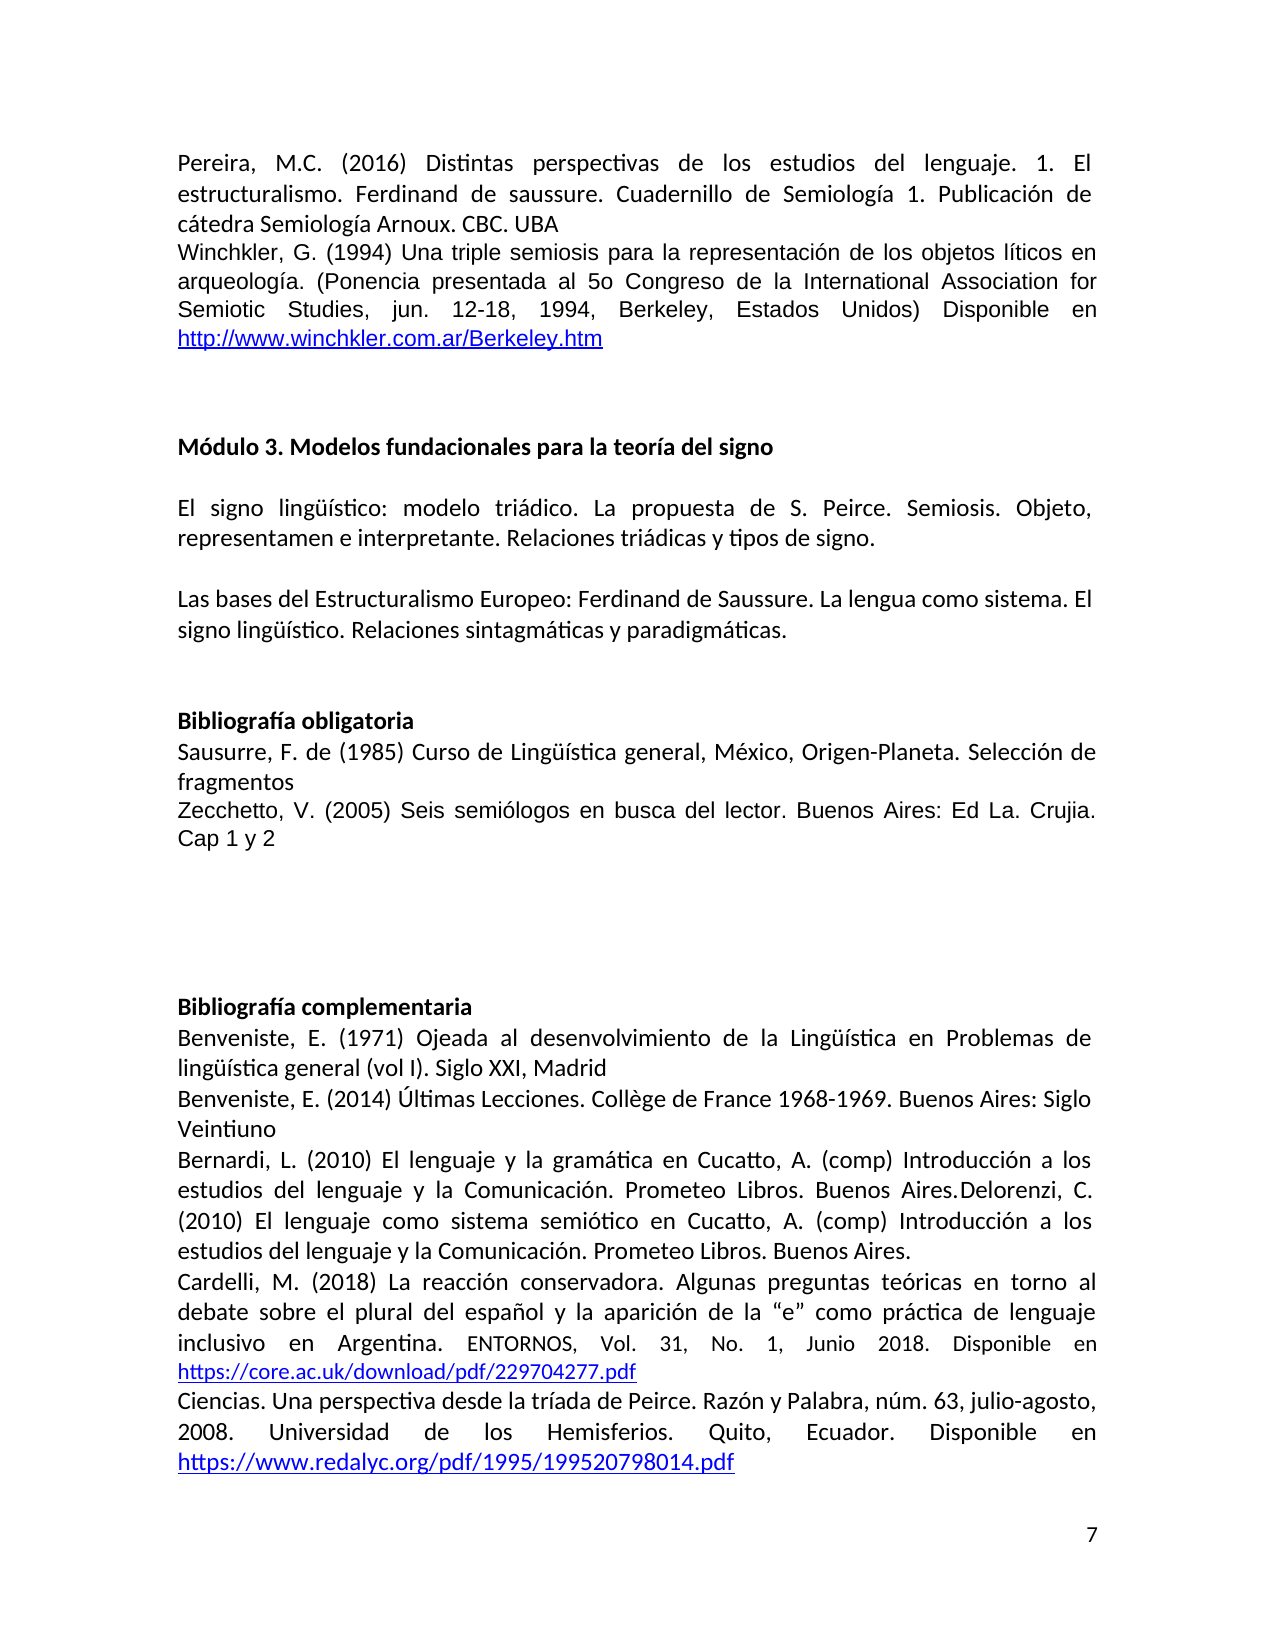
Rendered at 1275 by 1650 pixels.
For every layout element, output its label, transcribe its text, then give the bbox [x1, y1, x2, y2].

text Winchkler, G. (1994) Una triple semiosis para la representación de los objetos líticos en arqueología. (Ponencia presentada al 5o Congreso de la International Association for Semiotic Studies, jun. 12-18, 1994, Berkeley, Estados Unidos) Disponible en http://www.winchkler.com.ar/Berkeley.htm [177, 239, 1098, 351]
text Cardelli, M. (2018) La reacción conservadora. Algunas preguntas teóricas en torno al debate sobre el plural del español y la aparición de la “e” como práctica de lenguaje inclusivo en Argentina. ENTORNOS, Vol. 31, No. 1, Junio 2018. Disponible en https://core.ac.uk/download/pdf/229704277.pdf [177, 1266, 1098, 1385]
text Zecchetto, V. (2005) Seis semiólogos en busca del lector. Buenos Aires: Ed La. Crujia. Cap 1 y 2 [177, 797, 1098, 852]
text Benveniste, E. (2014) Últimas Lecciones. Collège de France 1968-1969. Buenos Aires: Siglo Veintiuno [177, 1083, 1093, 1144]
text Bernardi, L. (2010) El lenguaje y la gramática en Cucatto, A. (comp) Introducción a los estudios del lenguaje y la Comunicación. Prometeo Libros. Buenos Aires.Delorenzi, C. (2010) El lenguaje como sistema semiótico en Cucatto, A. (comp) Introducción a los estudios del lenguaje y la Comunicación. Prometeo Libros. Buenos Aires. [177, 1144, 1093, 1266]
text Módulo 3. Modelos fundacionales para la teoría del signo [177, 431, 1093, 461]
text Las bases del Estructuralismo Europeo: Ferdinand de Saussure. La lengua como sistema. El signo lingüístico. Relaciones sintagmáticas y paradigmáticas. [177, 583, 1093, 644]
text Sausurre, F. de (1985) Curso de Lingüística general, México, Origen-Planeta. Selección de fragmentos [177, 736, 1098, 797]
text El signo lingüístico: modelo triádico. La propuesta de S. Peirce. Semiosis. Objeto, representamen e interpretante. Relaciones triádicas y tipos de signo. [177, 492, 1093, 553]
text Ciencias. Una perspectiva desde la tríada de Peirce. Razón y Palabra, núm. 63, julio-agosto, 2008. Universidad de los Hemisferios. Quito, Ecuador. Disponible en https://www.redalyc.org/pdf/1995/199520798014.pdf [177, 1385, 1098, 1477]
text Pereira, M.C. (2016) Distintas perspectivas de los estudios del lenguaje. 1. El estructuralismo. Ferdinand de saussure. Cuadernillo de Semiología 1. Publicación de cátedra Semiología Arnoux. CBC. UBA [177, 148, 1093, 239]
text Bibliografía obligatoria [177, 705, 1093, 736]
text Benveniste, E. (1971) Ojeada al desenvolvimiento de la Lingüística en Problemas de lingüística general (vol I). Siglo XXI, Madrid [177, 1022, 1093, 1083]
text Bibliografía complementaria [177, 991, 1093, 1022]
